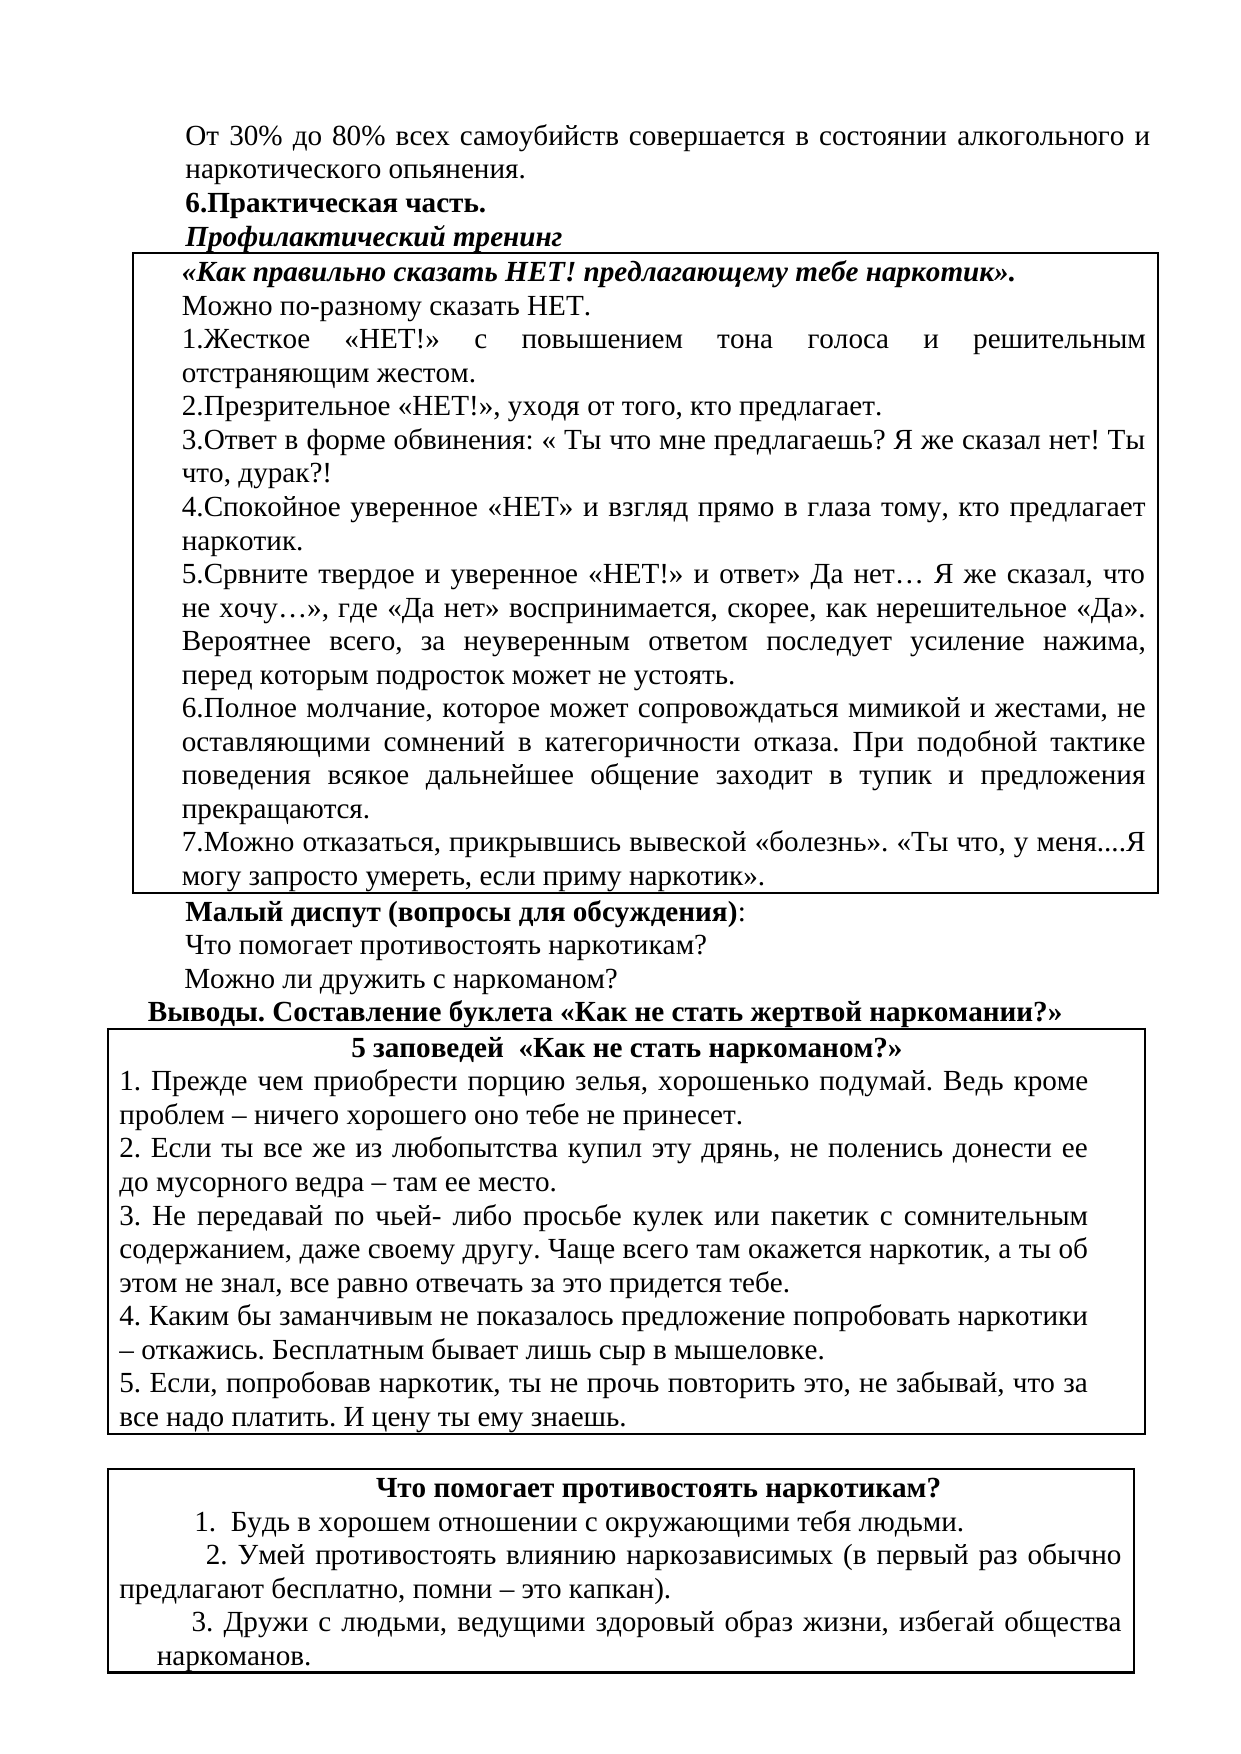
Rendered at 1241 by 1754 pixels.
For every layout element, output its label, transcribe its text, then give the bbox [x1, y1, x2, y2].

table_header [109, 1470, 1133, 1671]
text Можно ли дружить с наркоманом? [148, 961, 1152, 994]
table_header 5 заповедей «Как не стать наркоманом?» 1. Прежде чем приобрести порцию зелья, хорошенько подумай. Ведь кроме проблем – ничего хорошего оно тебе не принесет. 2. Если ты все же из любопытства купил эту дрянь, не поленись донести ее до мусорного ведра – там ее место. 3. Не передавай по чьей- либо просьбе кулек или пакетик с сомнительным содержанием, даже своему другу. Чаще всего там окажется наркотик, а ты об этом не знал, все равно отвечать за это придется тебе. 4. Каким бы заманчивым не показалось предложение попробовать наркотики – откажись. Бесплатным бывает лишь сыр в мышеловке. 5. Если, попробовав наркотик, ты не прочь повторить это, не забывай, что за все надо платить. И цену ты ему знаешь. [109, 1030, 1144, 1432]
text Малый диспут (вопросы для обсуждения): [185, 894, 1152, 927]
table_header «Как правильно сказать НЕТ! предлагающему тебе наркотик». Можно по-разному сказать НЕТ. 1.Жесткое «НЕТ!» с повышением тона голоса и решительным отстраняющим жестом. 2.Презрительное «НЕТ!», уходя от того, кто предлагает. 3.Ответ в форме обвинения: « Ты что мне предлагаешь? Я же сказал нет! Ты что, дурак?! 4.Спокойное уверенное «НЕТ» и взгляд прямо в глаза тому, кто предлагает наркотик. 5.Срвните твердое и уверенное «НЕТ!» и ответ» Да нет… Я же сказал, что не хочу…», где «Да нет» воспринимается, скорее, как нерешительное «Да». Вероятнее всего, за неуверенным ответом последует усиление нажима, перед которым подросток может не устоять. 6.Полное молчание, которое может сопровождаться мимикой и жестами, не оставляющими сомнений в категоричности отказа. При подобной тактике поведения всякое дальнейшее общение заходит в тупик и предложения прекращаются. 7.Можно отказаться, прикрывшись вывеской «болезнь». «Ты что, у меня....Я могу запросто умереть, если приму наркотик». [134, 254, 1157, 892]
text 6.Практическая часть. [185, 185, 1152, 219]
text Профилактический тренинг [185, 219, 1152, 252]
text Выводы. Составление буклета «Как не стать жертвой наркомании?» [148, 994, 1152, 1028]
text От 30% до 80% всех самоубийств совершается в состоянии алкогольного и наркотического опьянения. [185, 118, 1152, 185]
text Что помогает противостоять наркотикам? [185, 927, 1152, 961]
